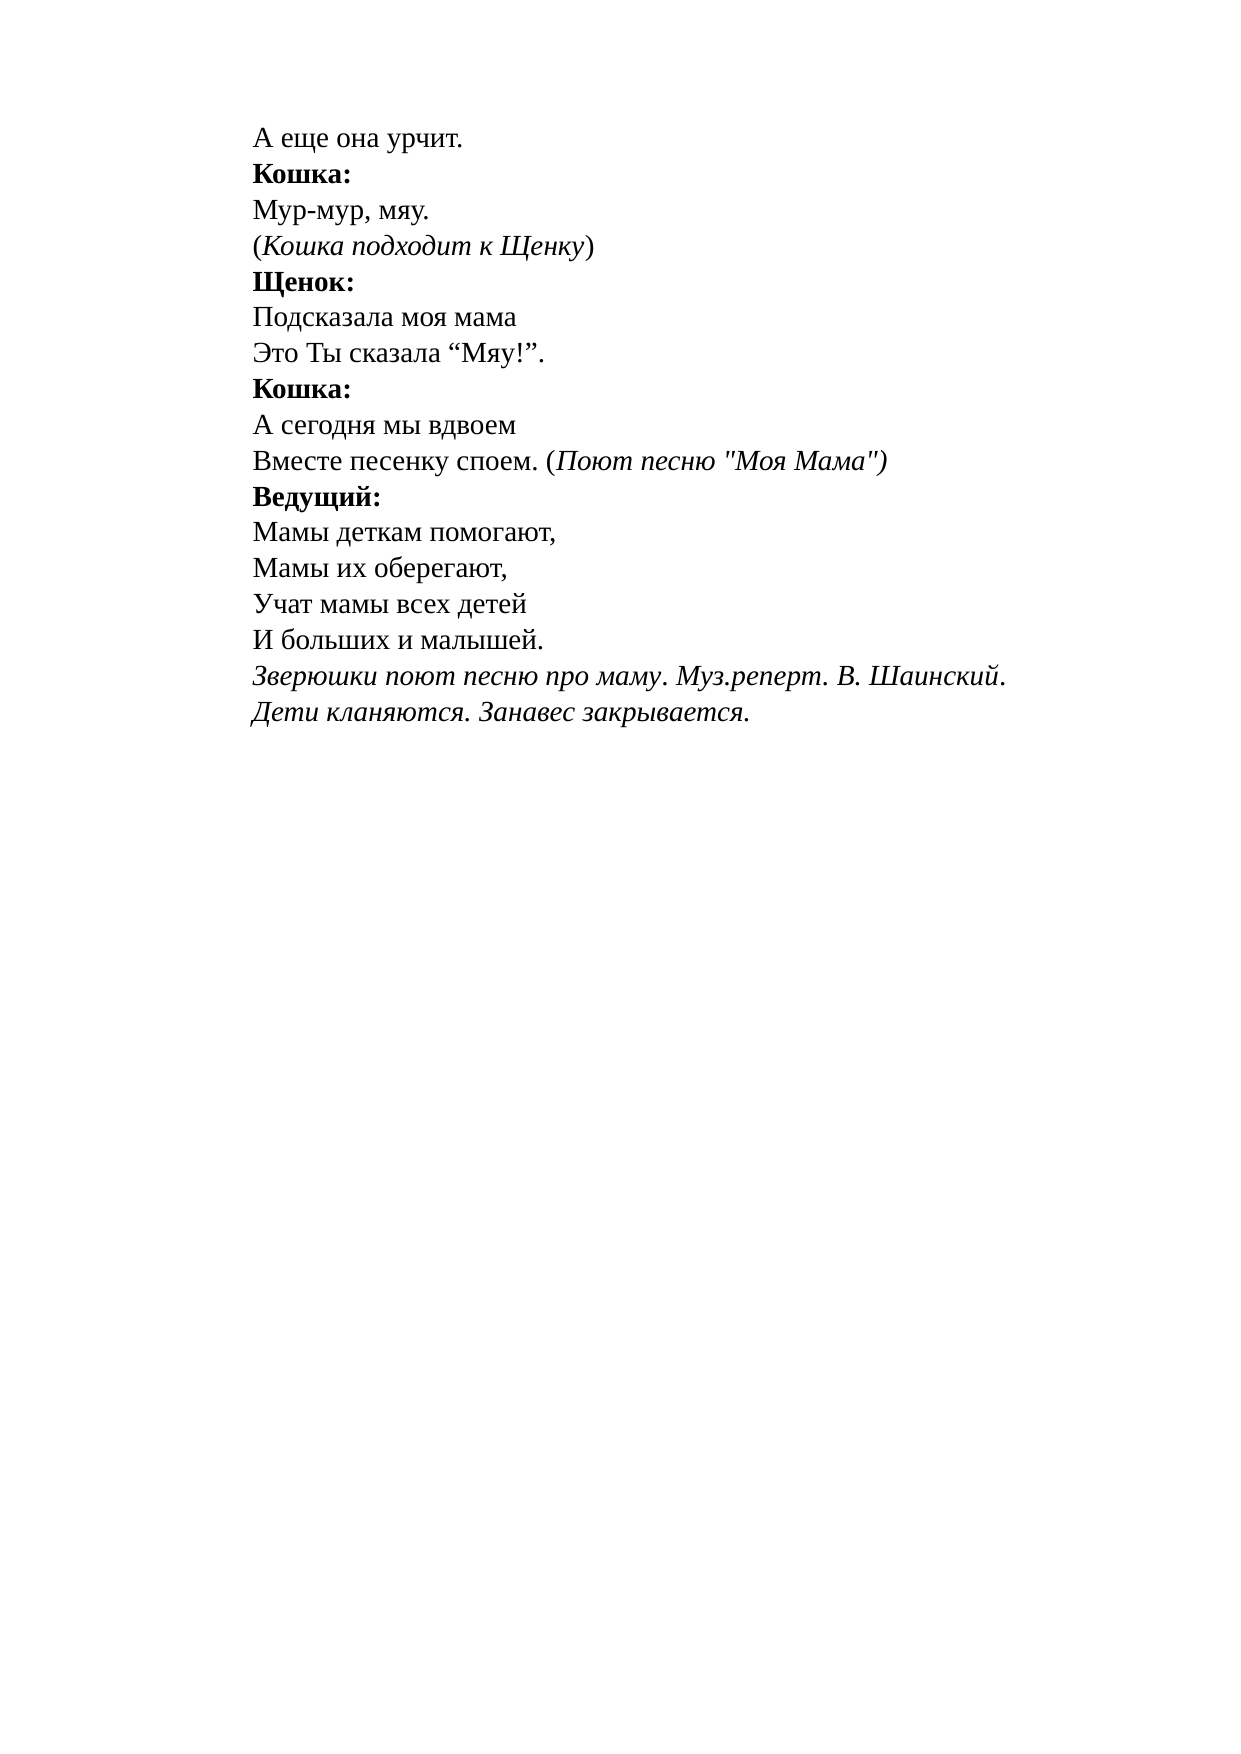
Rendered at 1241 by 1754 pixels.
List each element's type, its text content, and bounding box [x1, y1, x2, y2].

text Это Ты сказала “Мяу!”. [177, 333, 1152, 369]
text Дети кланяются. Занавес закрывается. [177, 691, 1152, 727]
text Подсказала моя мама [177, 297, 1152, 333]
text (Кошка подходит к Щенку) [177, 226, 1152, 261]
text Мамы их оберегают, [177, 548, 1152, 584]
text И больших и малышей. [177, 620, 1152, 656]
text Вместе песенку споем. (Поют песню "Моя Мама") [177, 441, 1152, 476]
text Ведущий: [177, 476, 1152, 512]
text Мур-мур, мяу. [177, 190, 1152, 226]
text Кошка: [177, 154, 1152, 190]
text Зверюшки поют песню про маму. Муз.реперт. В. Шаинский. [177, 656, 1152, 691]
text А сегодня мы вдвоем [177, 405, 1152, 441]
text Щенок: [177, 261, 1152, 297]
text Учат мамы всех детей [177, 584, 1152, 620]
text А еще она урчит. [177, 118, 1152, 154]
text Мамы деткам помогают, [177, 512, 1152, 548]
text Кошка: [177, 369, 1152, 405]
